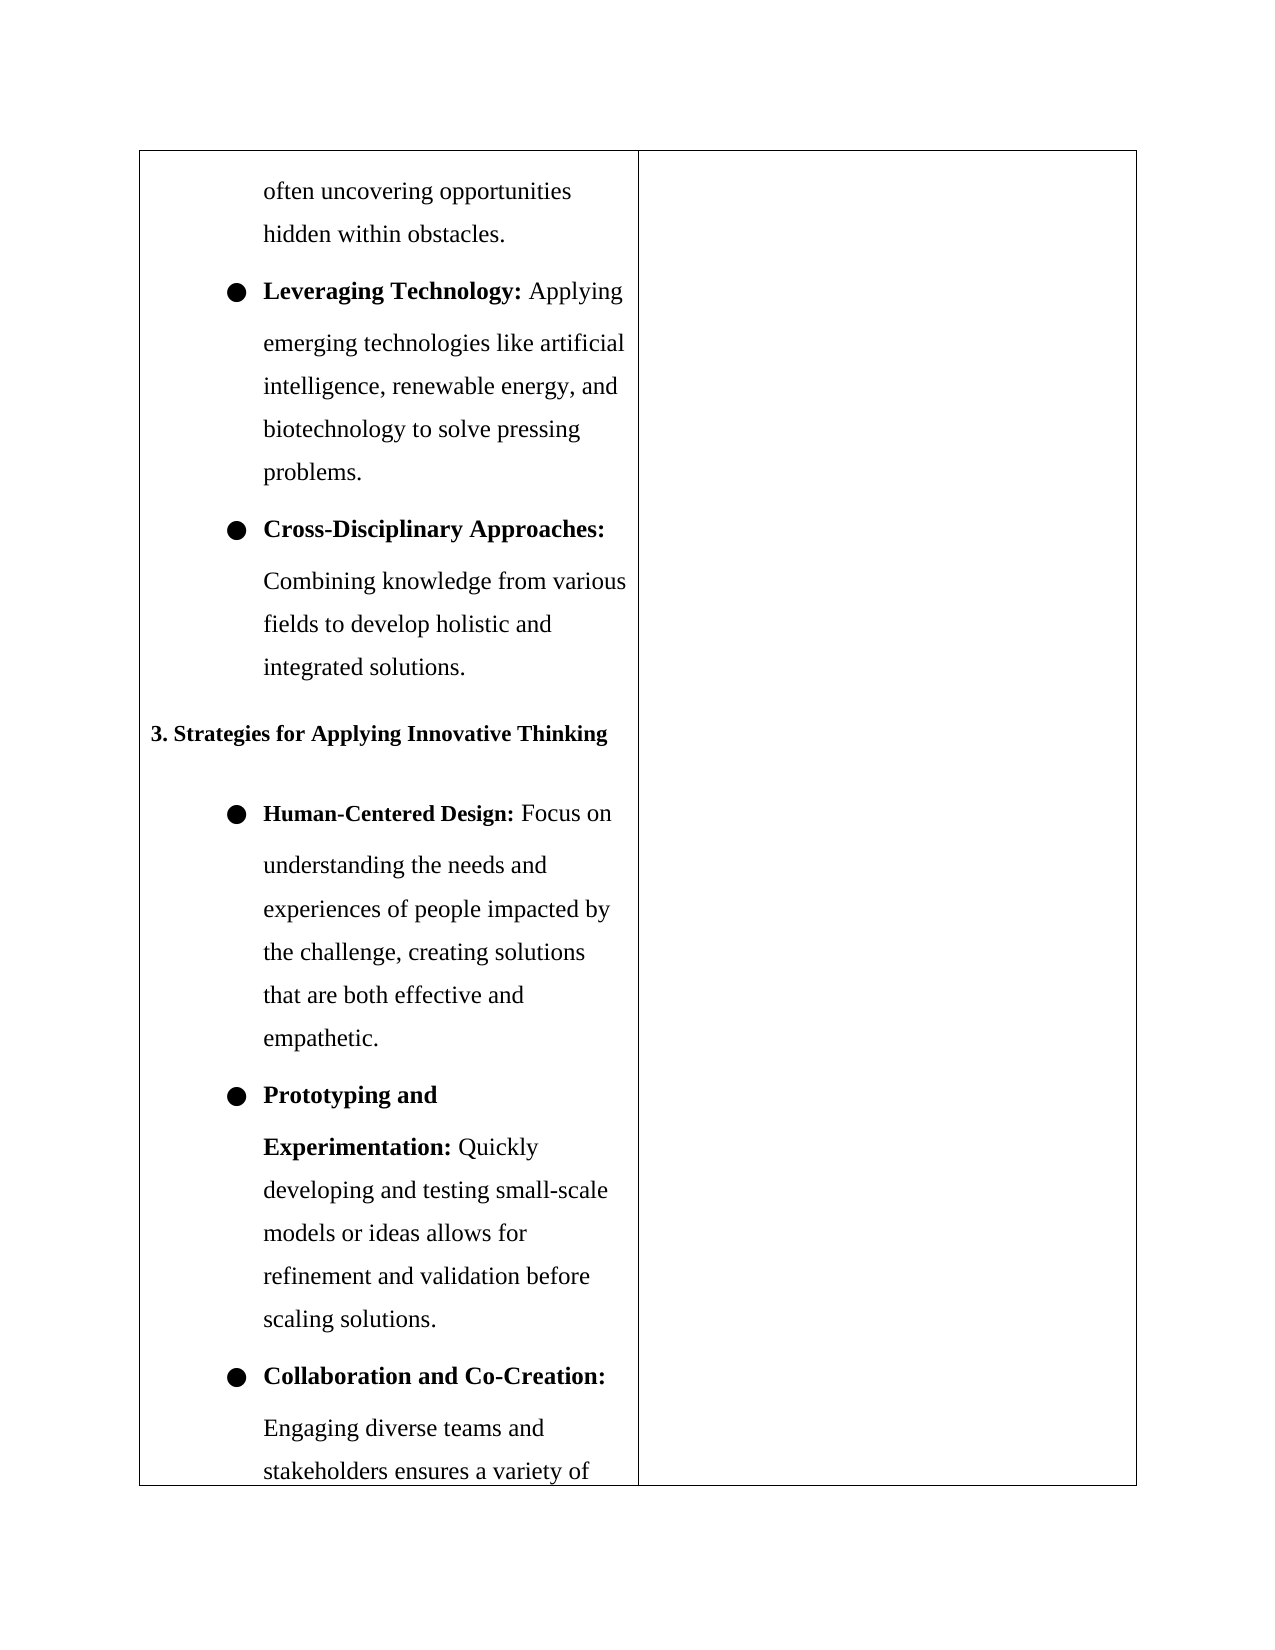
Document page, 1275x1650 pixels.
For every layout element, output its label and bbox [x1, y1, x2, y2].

table_cell [140, 151, 638, 1485]
table_cell [639, 151, 1136, 1485]
